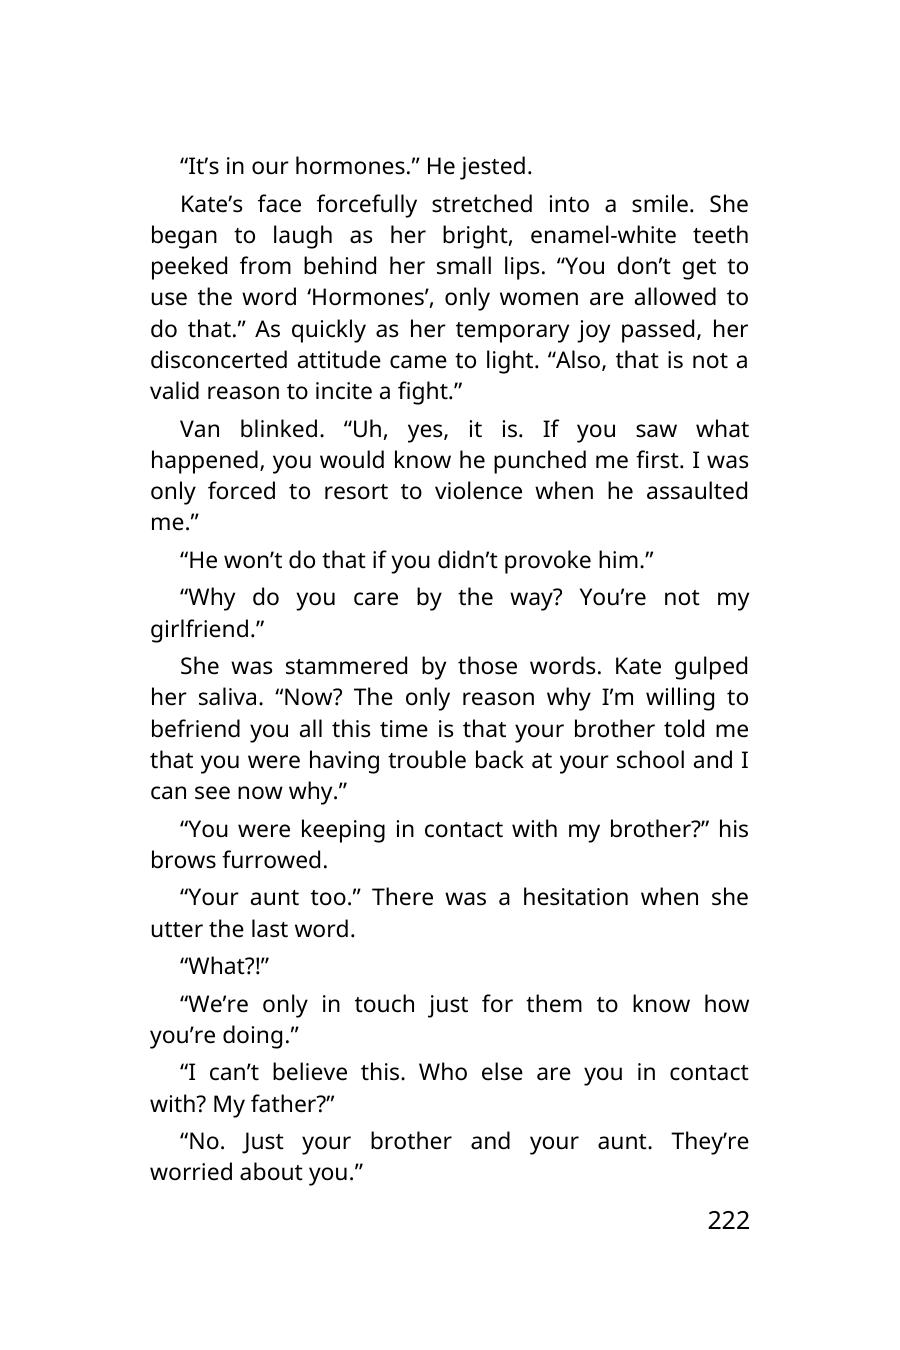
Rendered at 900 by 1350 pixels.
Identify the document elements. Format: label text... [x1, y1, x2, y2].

text “He won’t do that if you didn’t provoke him.” [150, 544, 750, 575]
text Van blinked. “Uh, yes, it is. If you saw what happened, you would know he punched me first. I was only forced to resort to violence when he assaulted me.” [150, 412, 750, 537]
text “It’s in our hormones.” He jested. [150, 150, 750, 181]
text Kate’s face forcefully stretched into a smile. She began to laugh as her bright, enamel-white teeth peeked from behind her small lips. “You don’t get to use the word ‘Hormones’, only women are allowed to do that.” As quickly as her temporary joy passed, her disconcerted attitude came to light. “Also, that is not a valid reason to incite a fight.” [150, 187, 750, 406]
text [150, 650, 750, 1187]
text “Why do you care by the way? You’re not my girlfriend.” [150, 581, 750, 644]
